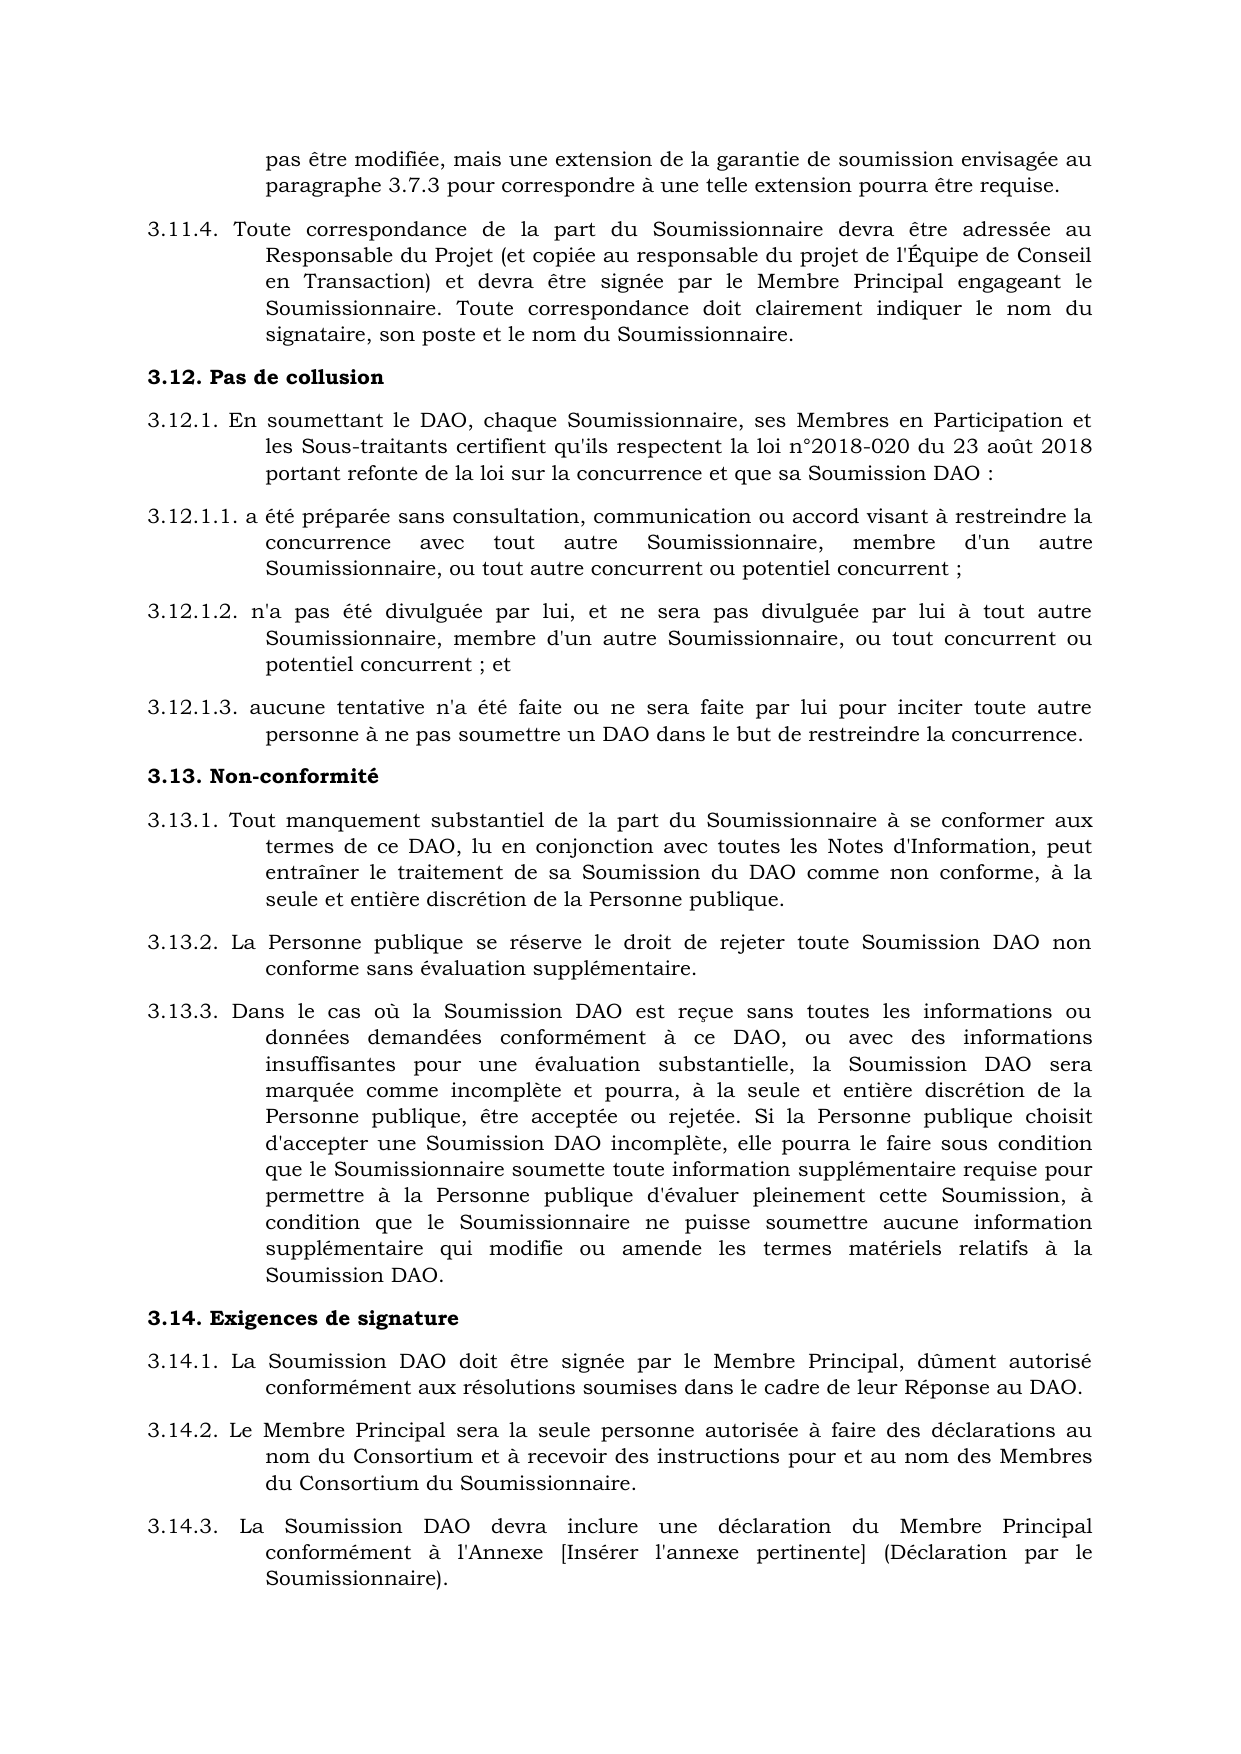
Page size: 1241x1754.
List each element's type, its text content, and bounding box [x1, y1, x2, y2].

text 3.12. Pas de collusion [147, 365, 1093, 389]
text 3.12.1.3. aucune tentative n'a été faite ou ne sera faite par lui pour inciter toute autre personne à ne pas soumettre un DAO dans le but de restreindre la concurrence. [147, 695, 1093, 746]
text 3.13.2. La Personne publique se réserve le droit de rejeter toute Soumission DAO non conforme sans évaluation supplémentaire. [147, 929, 1093, 980]
text 3.13.3. Dans le cas où la Soumission DAO est reçue sans toutes les informations ou données demandées conformément à ce DAO, ou avec des informations insuffisantes pour une évaluation substantielle, la Soumission DAO sera marquée comme incomplète et pourra, à la seule et entière discrétion de la Personne publique, être acceptée ou rejetée. Si la Personne publique choisit d'accepter une Soumission DAO incomplète, elle pourra le faire sous condition que le Soumissionnaire soumette toute information supplémentaire requise pour permettre à la Personne publique d'évaluer pleinement cette Soumission, à condition que le Soumissionnaire ne puisse soumettre aucune information supplémentaire qui modifie ou amende les termes matériels relatifs à la Soumission DAO. [147, 999, 1093, 1287]
text 3.11.4. Toute correspondance de la part du Soumissionnaire devra être adressée au Responsable du Projet (et copiée au responsable du projet de l'Équipe de Conseil en Transaction) et devra être signée par le Membre Principal engageant le Soumissionnaire. Toute correspondance doit clairement indiquer le nom du signataire, son poste et le nom du Soumissionnaire. [147, 216, 1093, 346]
text 3.14.3. La Soumission DAO devra inclure une déclaration du Membre Principal conformément à l'Annexe [Insérer l'annexe pertinente] (Déclaration par le Soumissionnaire). [147, 1513, 1093, 1591]
text 3.14.1. La Soumission DAO doit être signée par le Membre Principal, dûment autorisé conformément aux résolutions soumises dans le cadre de leur Réponse au DAO. [147, 1348, 1093, 1399]
text 3.14.2. Le Membre Principal sera la seule personne autorisée à faire des déclarations au nom du Consortium et à recevoir des instructions pour et au nom des Membres du Consortium du Soumissionnaire. [147, 1418, 1093, 1495]
text 3.13.1. Tout manquement substantiel de la part du Soumissionnaire à se conformer aux termes de ce DAO, lu en conjonction avec toutes les Notes d'Information, peut entraîner le traitement de sa Soumission du DAO comme non conforme, à la seule et entière discrétion de la Personne publique. [147, 807, 1093, 911]
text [147, 147, 1093, 198]
text 3.13. Non-conformité [147, 764, 1093, 789]
text 3.12.1.1. a été préparée sans consultation, communication ou accord visant à restreindre la concurrence avec tout autre Soumissionnaire, membre d'un autre Soumissionnaire, ou tout autre concurrent ou potentiel concurrent ; [147, 503, 1093, 581]
text 3.12.1.2. n'a pas été divulguée par lui, et ne sera pas divulguée par lui à tout autre Soumissionnaire, membre d'un autre Soumissionnaire, ou tout concurrent ou potentiel concurrent ; et [147, 599, 1093, 676]
text 3.14. Exigences de signature [147, 1305, 1093, 1330]
text 3.12.1. En soumettant le DAO, chaque Soumissionnaire, ses Membres en Participation et les Sous-traitants certifient qu'ils respectent la loi n°2018-020 du 23 août 2018 portant refonte de la loi sur la concurrence et que sa Soumission DAO : [147, 408, 1093, 485]
